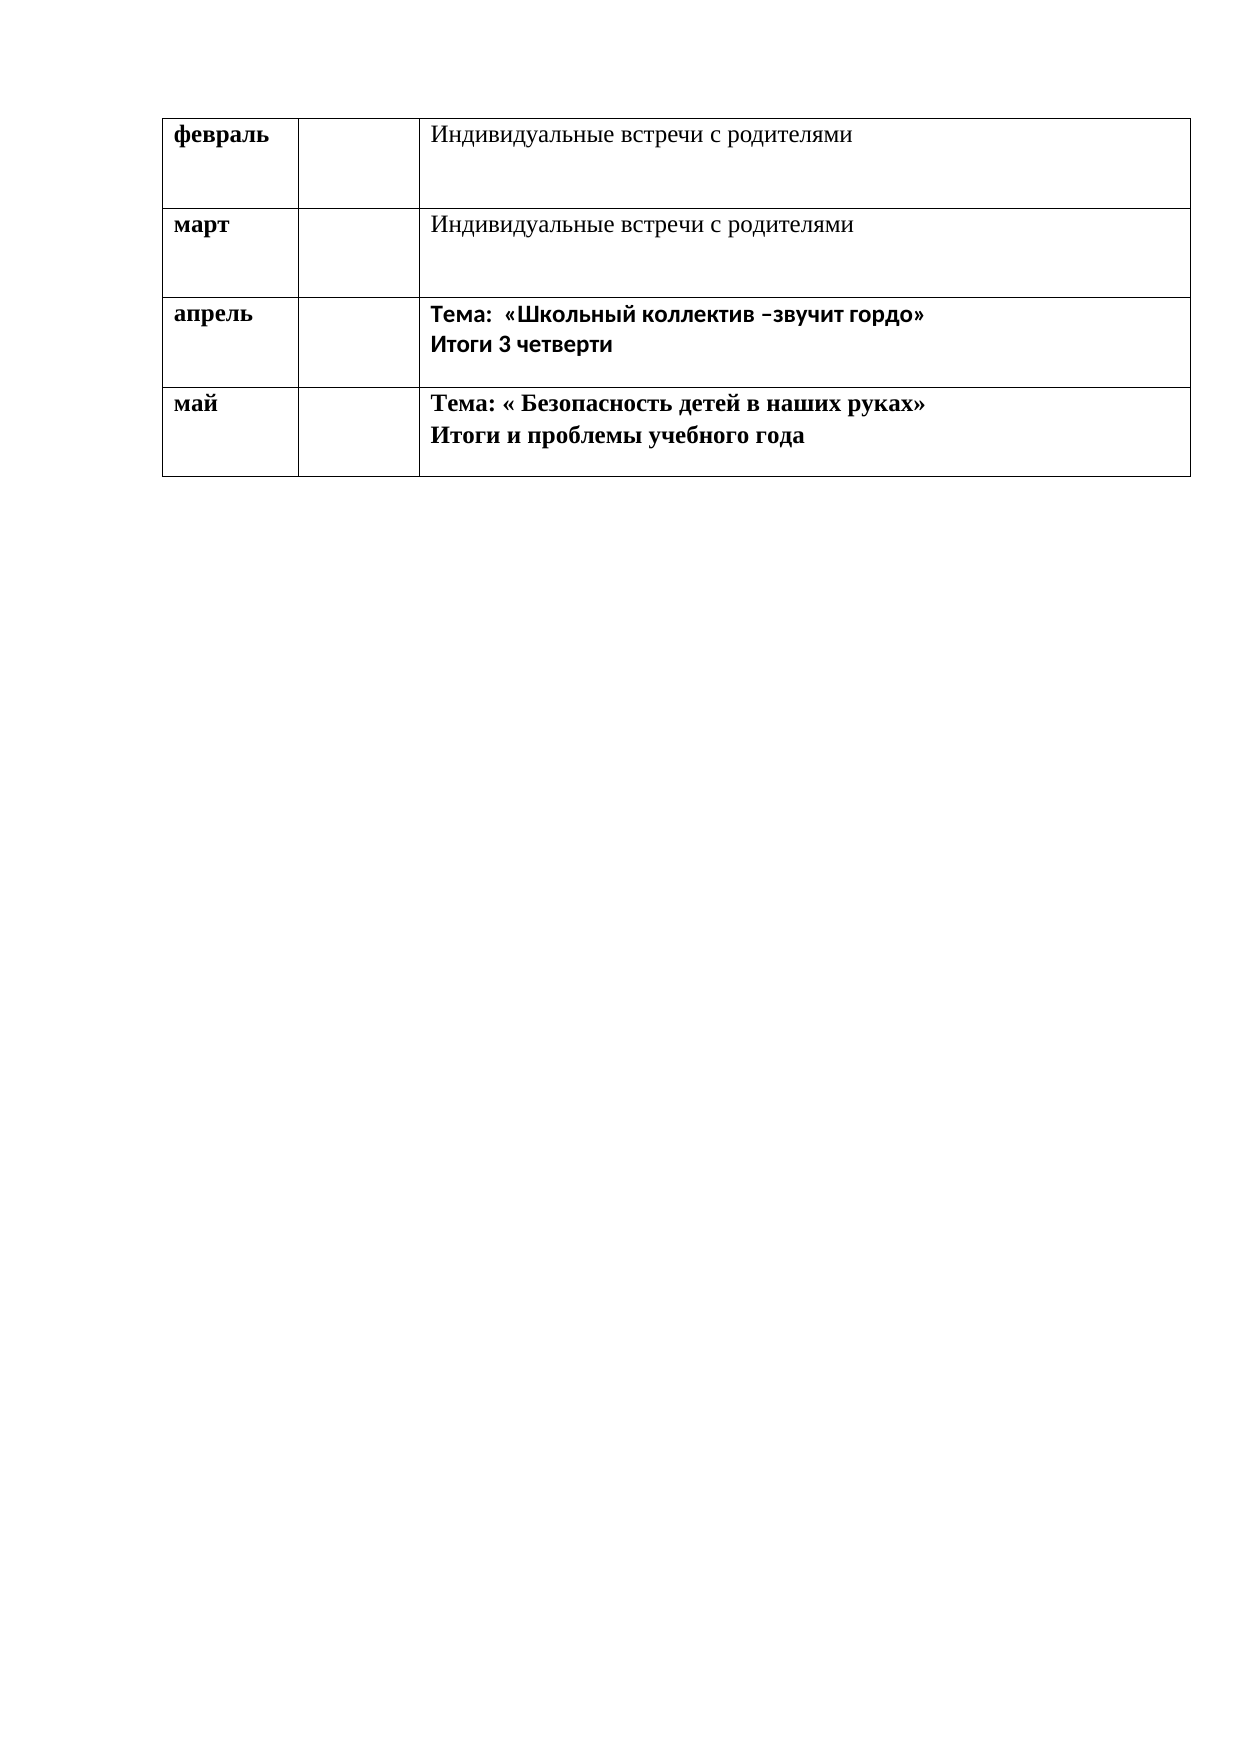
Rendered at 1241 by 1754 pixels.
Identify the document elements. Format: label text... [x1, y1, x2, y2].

table_cell Индивидуальные встречи с родителями [420, 119, 1190, 208]
table_cell [299, 298, 419, 387]
table_cell май [163, 388, 298, 476]
table_cell февраль [163, 119, 298, 208]
table_cell Индивидуальные встречи с родителями [420, 209, 1190, 297]
table_cell Тема: «Школьный коллектив –звучит гордо» Итоги 3 четверти [420, 298, 1190, 387]
table_cell март [163, 209, 298, 297]
table_cell [299, 209, 419, 297]
table_cell апрель [163, 298, 298, 387]
table_cell [299, 119, 419, 208]
table_cell Тема: « Безопасность детей в наших руках» Итоги и проблемы учебного года [420, 388, 1190, 476]
table_cell [299, 388, 419, 476]
